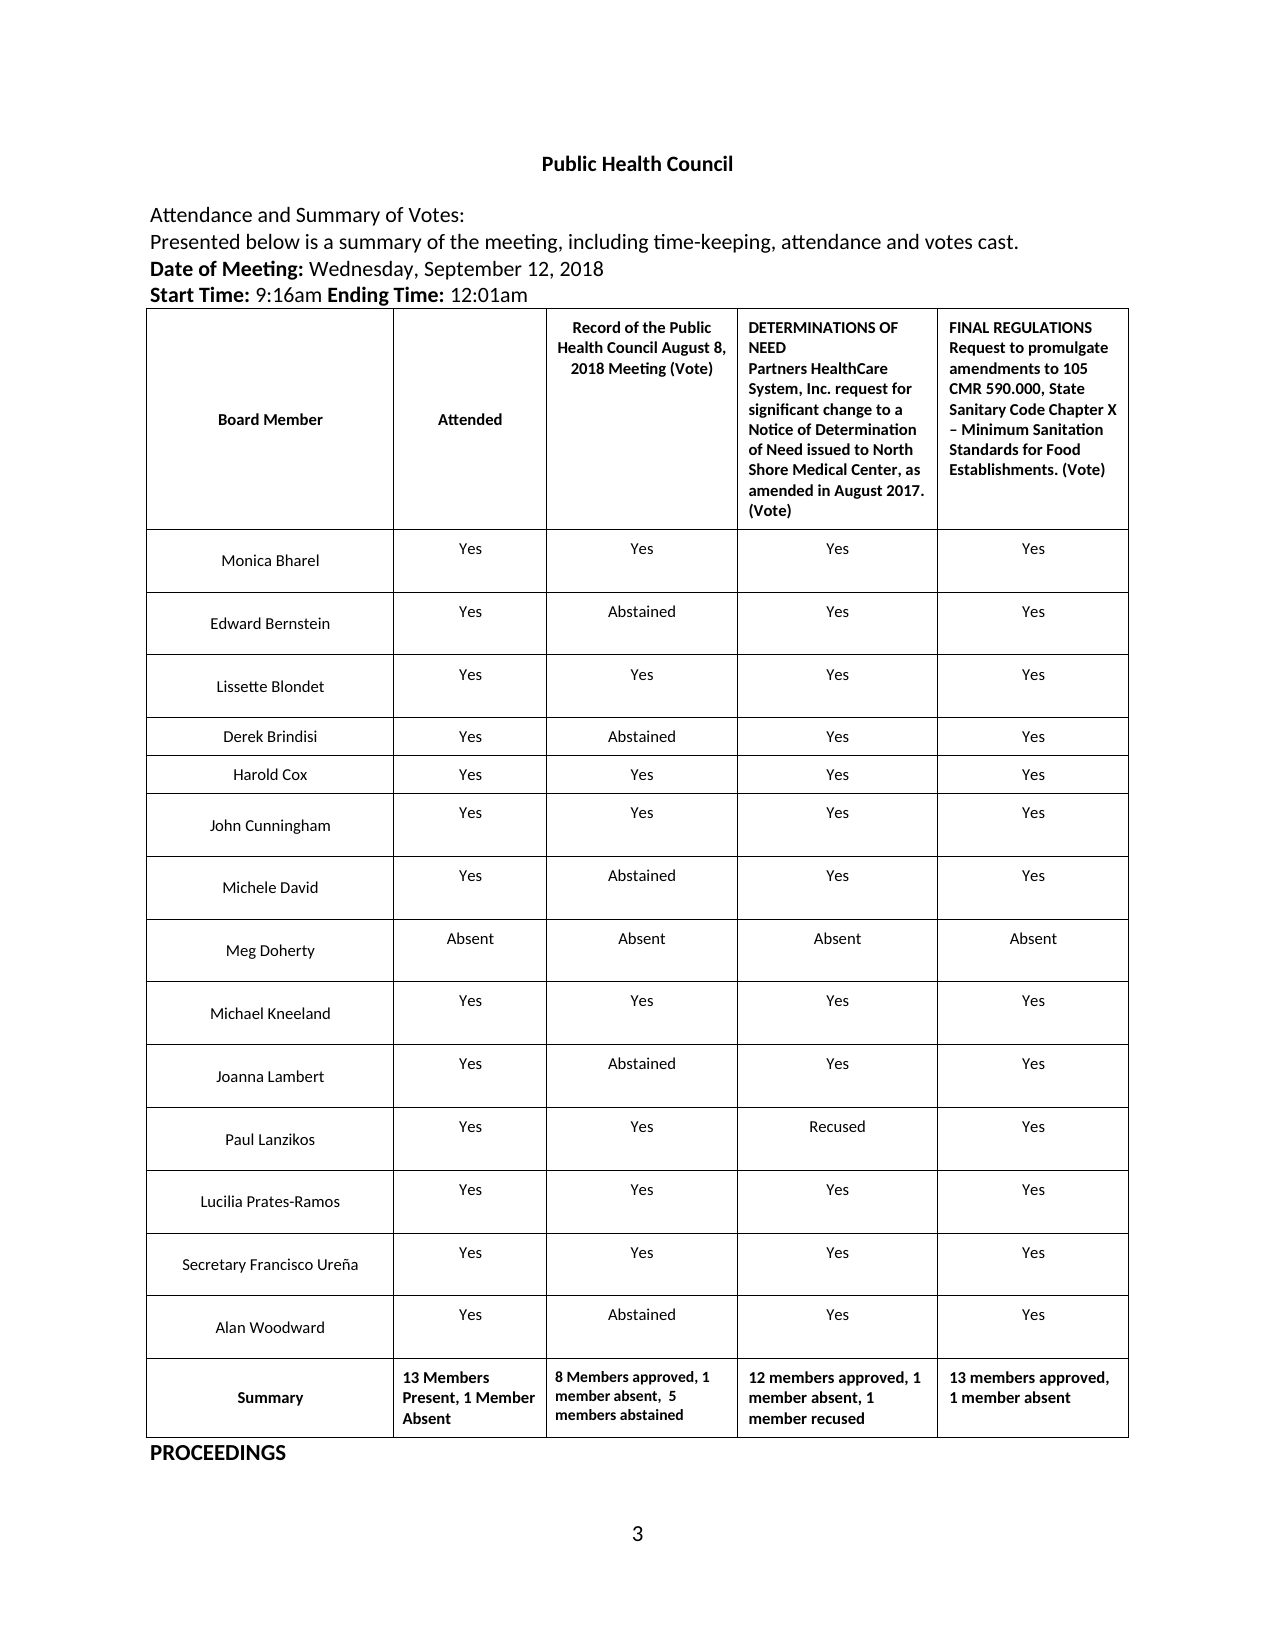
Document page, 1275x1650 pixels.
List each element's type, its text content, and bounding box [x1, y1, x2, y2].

text Public Health Council [150, 150, 1125, 177]
table_cell Summary [147, 1359, 393, 1437]
table_header Board Member [147, 309, 393, 529]
table_cell Michael Kneeland [147, 982, 393, 1044]
table_cell Yes [547, 1234, 737, 1295]
table_cell Yes [547, 982, 737, 1044]
table_cell Yes [738, 655, 937, 717]
table_cell Abstained [547, 857, 737, 918]
table_header Record of the Public Health Council August 8, 2018 Meeting (Vote) [547, 309, 737, 529]
table_cell Absent [738, 920, 937, 981]
table_cell Secretary Francisco Ureña [147, 1234, 393, 1295]
table_cell Yes [738, 1296, 937, 1358]
table_cell 13 Members Present, 1 Member Absent [394, 1359, 546, 1437]
table_cell Yes [938, 1171, 1128, 1232]
table_cell Yes [738, 1045, 937, 1107]
table_cell 12 members approved, 1 member absent, 1 member recused [738, 1359, 937, 1437]
text PROCEEDINGS [150, 1438, 1125, 1466]
table_cell Yes [394, 1045, 546, 1107]
table_cell Yes [938, 718, 1128, 755]
table_cell Michele David [147, 857, 393, 918]
table_cell Yes [547, 655, 737, 717]
table_cell Derek Brindisi [147, 718, 393, 755]
table_header FINAL REGULATIONS Request to promulgate amendments to 105 CMR 590.000, State Sanitary Code Chapter X – Minimum Sanitation Standards for Food Establishments. (Vote) [938, 309, 1128, 529]
table_cell Recused [738, 1108, 937, 1170]
table_header Attended [394, 309, 546, 529]
table_cell Yes [394, 718, 546, 755]
table_cell Yes [394, 756, 546, 793]
table_header DETERMINATIONS OF NEED Partners HealthCare System, Inc. request for significant change to a Notice of Determination of Need issued to North Shore Medical Center, as amended in August 2017. (Vote) [738, 309, 937, 529]
table_cell Yes [738, 982, 937, 1044]
table_cell Yes [938, 756, 1128, 793]
table_cell Yes [738, 593, 937, 654]
table_cell Yes [738, 530, 937, 592]
table_cell Absent [547, 920, 737, 981]
table_cell Yes [938, 1234, 1128, 1295]
table_cell Absent [394, 920, 546, 981]
table_cell Yes [938, 593, 1128, 654]
table_cell Meg Doherty [147, 920, 393, 981]
table_cell Yes [938, 1045, 1128, 1107]
table_cell Yes [738, 857, 937, 918]
text Attendance and Summary of Votes: [150, 201, 1125, 228]
table_cell Yes [738, 794, 937, 856]
table_cell Harold Cox [147, 756, 393, 793]
table_cell Yes [394, 1108, 546, 1170]
table_cell Yes [547, 756, 737, 793]
table_cell Yes [394, 982, 546, 1044]
table_cell Joanna Lambert [147, 1045, 393, 1107]
table_cell Yes [394, 1296, 546, 1358]
table_cell Yes [547, 530, 737, 592]
table_cell Yes [547, 1171, 737, 1232]
table_cell Lucilia Prates-Ramos [147, 1171, 393, 1232]
table_cell Yes [738, 1234, 937, 1295]
table_cell Yes [394, 857, 546, 918]
table_cell Absent [938, 920, 1128, 981]
table_cell Yes [394, 530, 546, 592]
table_cell Lissette Blondet [147, 655, 393, 717]
table_cell Edward Bernstein [147, 593, 393, 654]
table_cell Yes [938, 655, 1128, 717]
table_cell Yes [394, 593, 546, 654]
table_cell John Cunningham [147, 794, 393, 856]
table_cell Yes [938, 530, 1128, 592]
table_cell Abstained [547, 1296, 737, 1358]
table_cell Yes [938, 982, 1128, 1044]
table_cell Yes [394, 655, 546, 717]
table_cell Yes [738, 1171, 937, 1232]
table_cell Yes [738, 718, 937, 755]
table_cell Yes [938, 1296, 1128, 1358]
table_cell 13 members approved, 1 member absent [938, 1359, 1128, 1437]
table_cell Yes [547, 794, 737, 856]
table_cell Abstained [547, 718, 737, 755]
text Presented below is a summary of the meeting, including time-keeping, attendance and votes cast. [150, 228, 1125, 255]
table_cell Alan Woodward [147, 1296, 393, 1358]
table_cell Monica Bharel [147, 530, 393, 592]
text Start Time: 9:16am Ending Time: 12:01am [150, 281, 1125, 308]
table_cell Abstained [547, 593, 737, 654]
table_cell 8 Members approved, 1 member absent, 5 members abstained [547, 1359, 737, 1437]
table_cell Yes [938, 857, 1128, 918]
table_cell Yes [938, 794, 1128, 856]
table_cell Yes [738, 756, 937, 793]
table_cell Yes [938, 1108, 1128, 1170]
table_cell Yes [394, 1234, 546, 1295]
text Date of Meeting: Wednesday, September 12, 2018 [150, 255, 1125, 281]
table_cell Abstained [547, 1045, 737, 1107]
table_cell Yes [394, 1171, 546, 1232]
table_cell Yes [394, 794, 546, 856]
table_cell Yes [547, 1108, 737, 1170]
table_cell Paul Lanzikos [147, 1108, 393, 1170]
